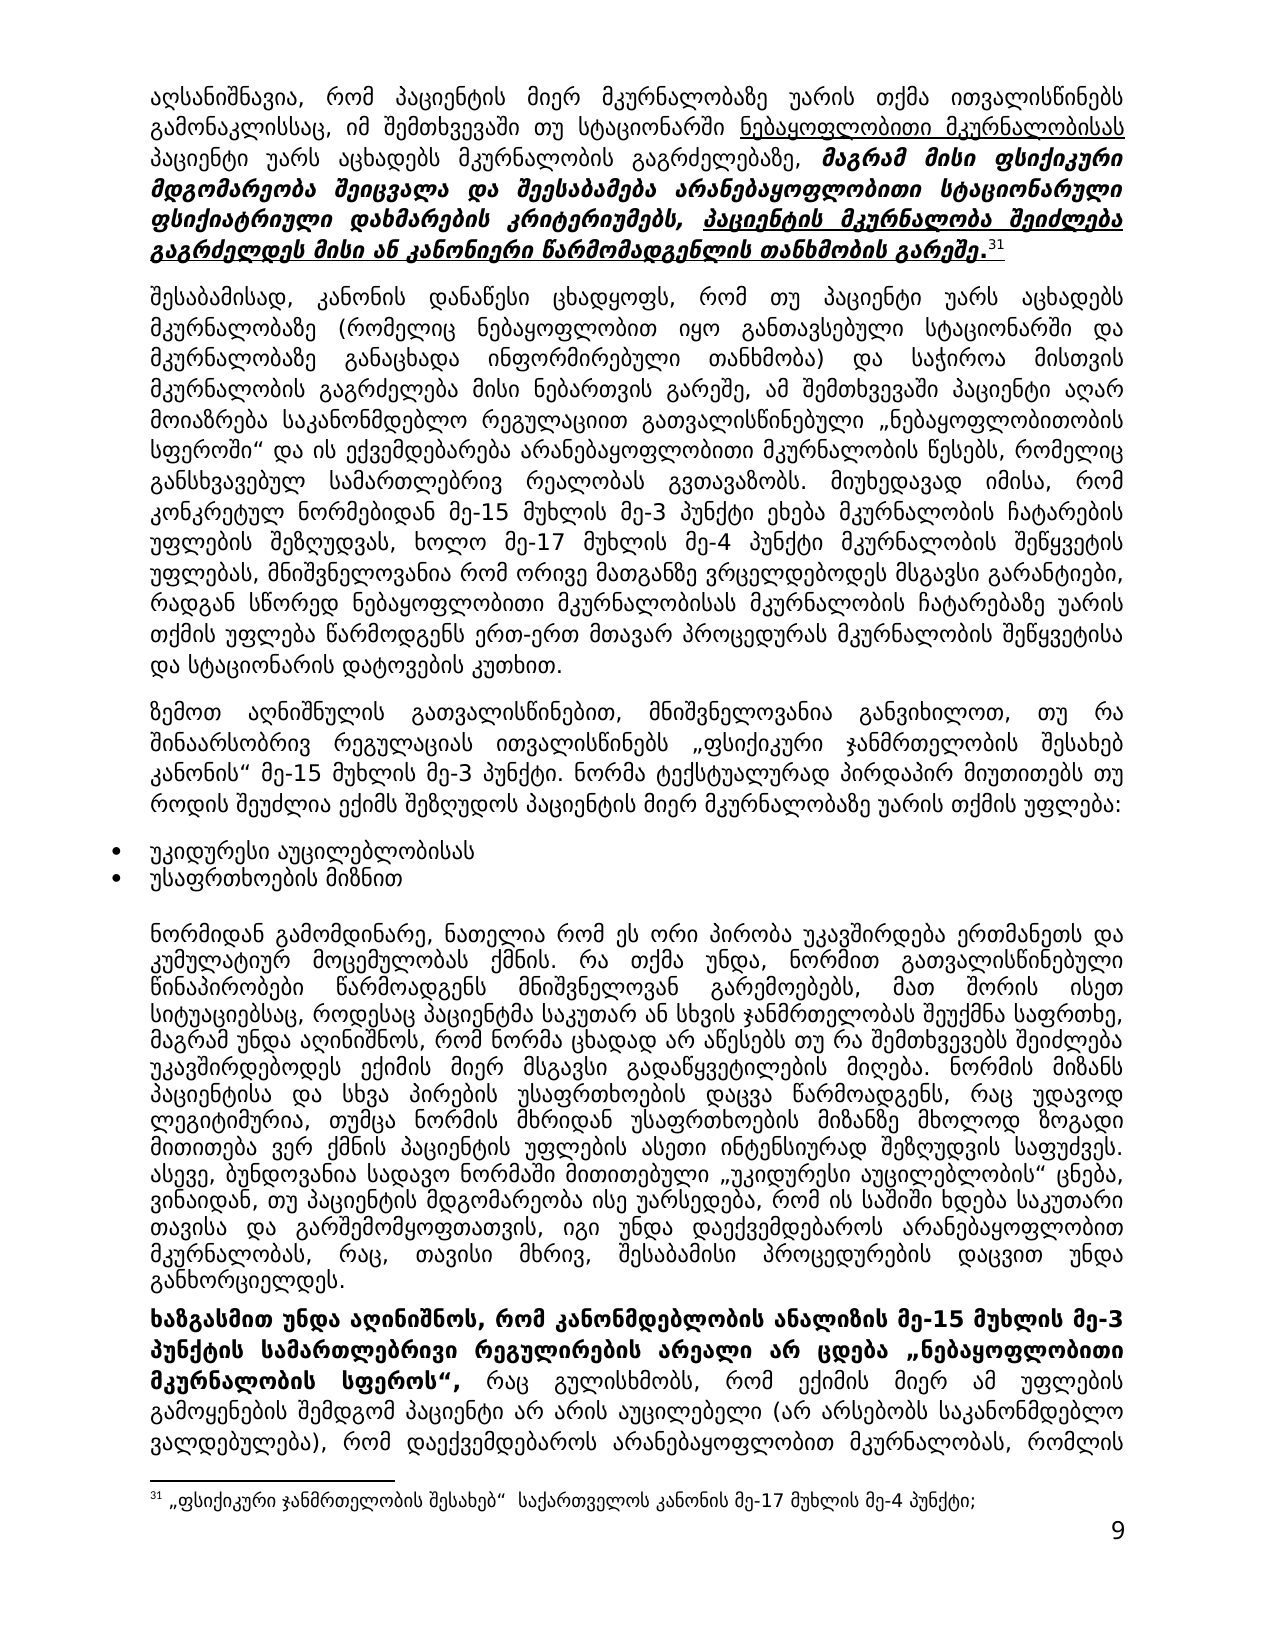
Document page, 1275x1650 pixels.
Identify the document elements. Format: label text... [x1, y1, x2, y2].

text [150, 1307, 1125, 1456]
list უსაფრთხოების მიზნით [112, 865, 1125, 892]
text აღსანიშნავია, რომ პაციენტის მიერ მკურნალობაზე უარის თქმა ითვალისწინებს გამონაკლისსაც, იმ შემთხვევაში თუ სტაციონარში ნებაყოფლობითი მკურნალობისას პაციენტი უარს აცხადებს მკურნალობის გაგრძელებაზე, მაგრამ მისი ფსიქიკური მდგომარეობა შეიცვალა და შეესაბამება არანებაყოფლობითი სტაციონარული ფსიქიატრიული დახმარების კრიტერიუმებს, პაციენტის მკურნალობა შეიძლება გაგრძელდეს მისი ან კანონიერი წარმომადგენლის თანხმობის გარეშე. [150, 84, 1125, 264]
text ნორმიდან გამომდინარე, ნათელია რომ ეს ორი პირობა უკავშირდება ერთმანეთს და კუმულატიურ მოცემულობას ქმნის. რა თქმა უნდა, ნორმით გათვალისწინებული წინაპირობები წარმოადგენს მნიშვნელოვან გარემოებებს, მათ შორის ისეთ სიტუაციებსაც, როდესაც პაციენტმა საკუთარ ან სხვის ჯანმრთელობას შეუქმნა საფრთხე, მაგრამ უნდა აღინიშნოს, რომ ნორმა ცხადად არ აწესებს თუ რა შემთხვევებს შეიძლება უკავშირდებოდეს ექიმის მიერ მსგავსი გადაწყვეტილების მიღება. ნორმის მიზანს პაციენტისა და სხვა პირების უსაფრთხოების დაცვა წარმოადგენს, რაც უდავოდ ლეგიტიმურია, თუმცა ნორმის მხრიდან უსაფრთხოების მიზანზე მხოლოდ ზოგადი მითითება ვერ ქმნის პაციენტის უფლების ასეთი ინტენსიურად შეზღუდვის საფუძვეს. ასევე, ბუნდოვანია სადავო ნორმაში მითითებული „უკიდურესი აუცილებლობის“ ცნება, ვინაიდან, თუ პაციენტის მდგომარეობა ისე უარსედება, რომ ის საშიში ხდება საკუთარი თავისა და გარშემომყოფთათვის, იგი უნდა დაექვემდებაროს არანებაყოფლობით მკურნალობას, რაც, თავისი მხრივ, შესაბამისი პროცედურების დაცვით უნდა განხორციელდეს. [150, 921, 1125, 1294]
text შესაბამისად, კანონის დანაწესი ცხადყოფს, რომ თუ პაციენტი უარს აცხადებს მკურნალობაზე (რომელიც ნებაყოფლობით იყო განთავსებული სტაციონარში და მკურნალობაზე განაცხადა ინფორმირებული თანხმობა) და საჭიროა მისთვის მკურნალობის გაგრძელება მისი ნებართვის გარეშე, ამ შემთხვევაში პაციენტი აღარ მოიაზრება საკანონმდებლო რეგულაციით გათვალისწინებული „ნებაყოფლობითობის სფეროში“ და ის ექვემდებარება არანებაყოფლობითი მკურნალობის წესებს, რომელიც განსხვავებულ სამართლებრივ რეალობას გვთავაზობს. მიუხედავად იმისა, რომ კონკრეტულ ნორმებიდან მე-15 მუხლის მე-3 პუნქტი ეხება მკურნალობის ჩატარების უფლების შეზღუდვას, ხოლო მე-17 მუხლის მე-4 პუნქტი მკურნალობის შეწყვეტის უფლებას, მნიშვნელოვანია რომ ორივე მათგანზე ვრცელდებოდეს მსგავსი გარანტიები, რადგან სწორედ ნებაყოფლობითი მკურნალობისას მკურნალობის ჩატარებაზე უარის თქმის უფლება წარმოდგენს ერთ-ერთ მთავარ პროცედურას მკურნალობის შეწყვეტისა და სტაციონარის დატოვების კუთხით. [150, 284, 1125, 678]
list უკიდურესი აუცილებლობისას [112, 838, 1125, 865]
text ზემოთ აღნიშნულის გათვალისწინებით, მნიშვნელოვანია განვიხილოთ, თუ რა შინაარსობრივ რეგულაციას ითვალისწინებს „ფსიქიკური ჯანმრთელობის შესახებ კანონის“ მე-15 მუხლის მე-3 პუნქტი. ნორმა ტექსტუალურად პირდაპირ მიუთითებს თუ როდის შეუძლია ექიმს შეზღუდოს პაციენტის მიერ მკურნალობაზე უარის თქმის უფლება: [150, 699, 1125, 818]
